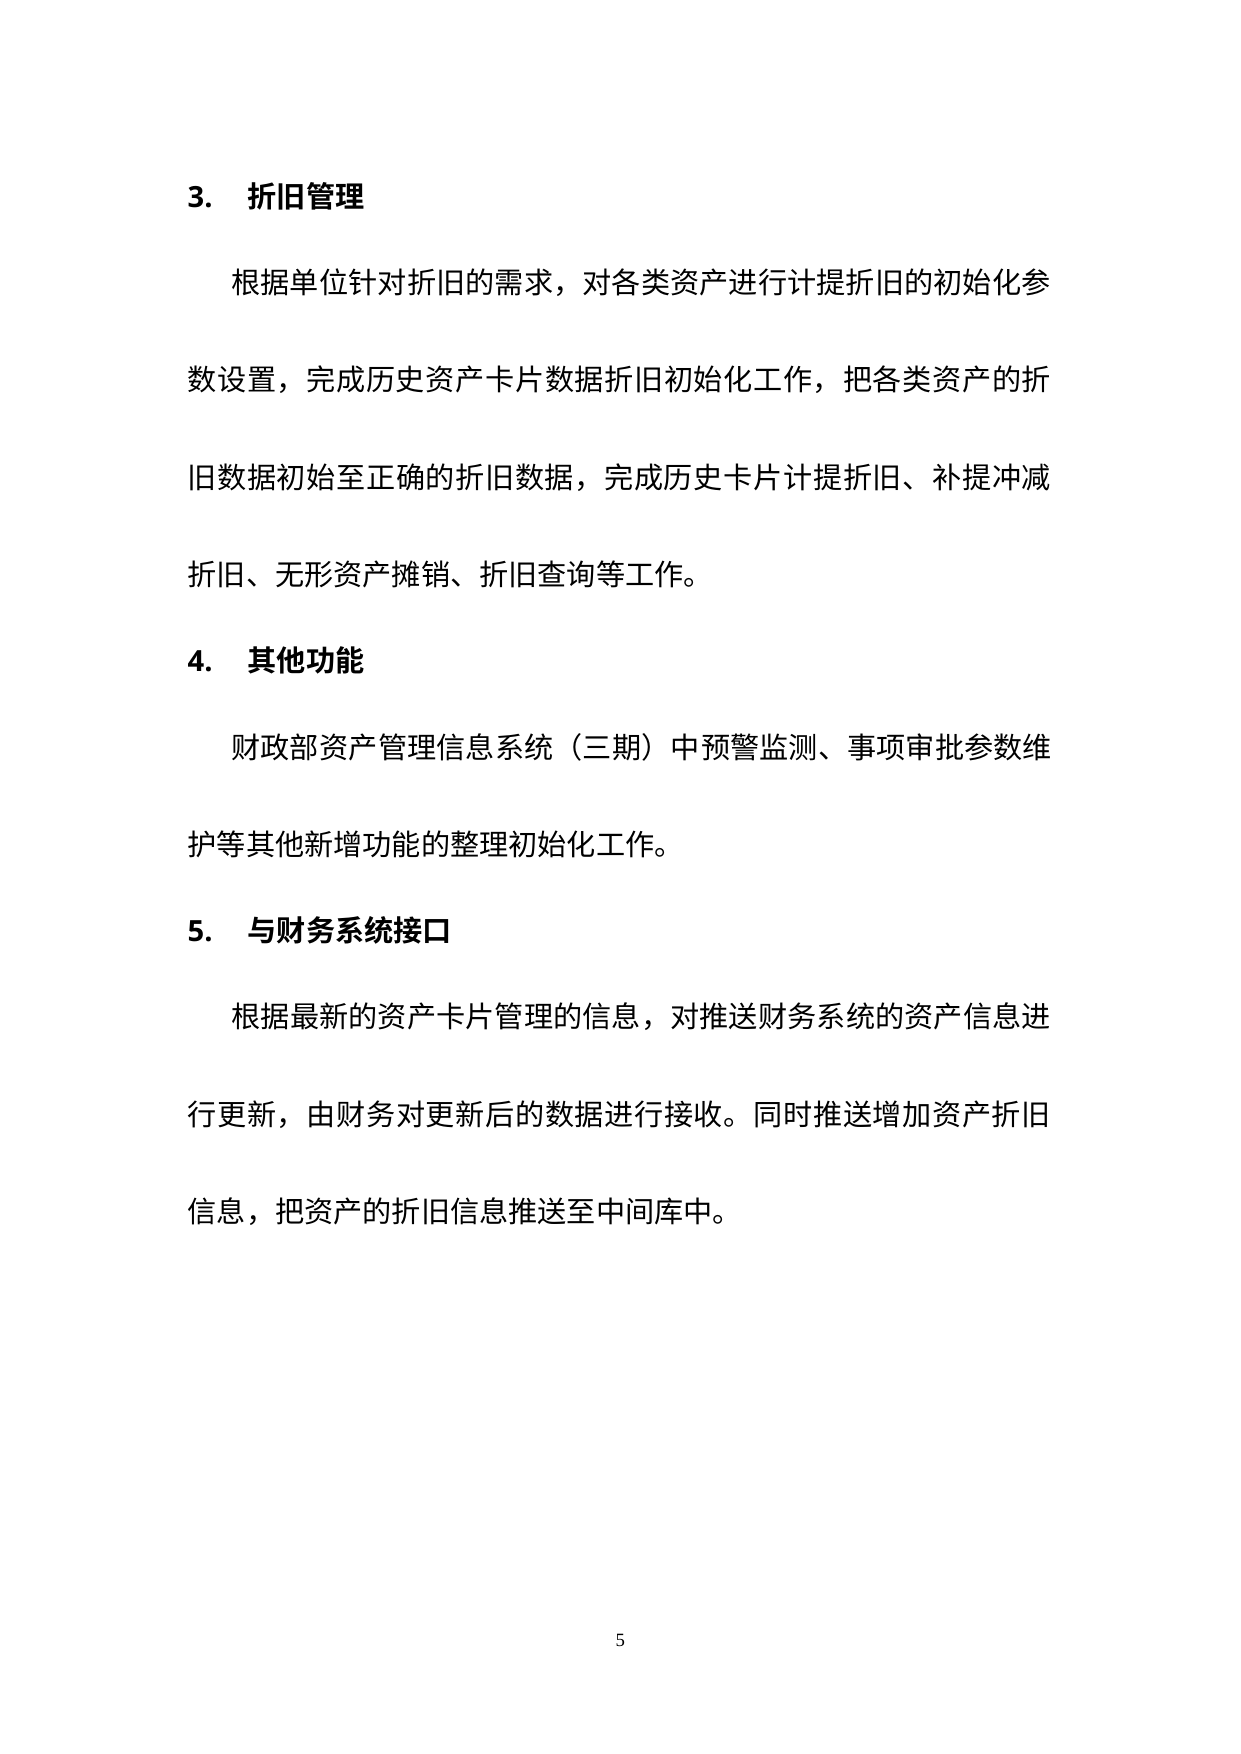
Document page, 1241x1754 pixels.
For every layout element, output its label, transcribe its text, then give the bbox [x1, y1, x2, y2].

text 根据单位针对折旧的需求，对各类资产进行计提折旧的初始化参数设置，完成历史资产卡片数据折旧初始化工作，把各类资产的折旧数据初始至正确的折旧数据，完成历史卡片计提折旧、补提冲减折旧、无形资产摊销、折旧查询等工作。 [187, 248, 1053, 606]
list 折旧管理 [187, 162, 1053, 227]
list 与财务系统接口 [187, 897, 1053, 962]
text 财政部资产管理信息系统（三期）中预警监测、事项审批参数维护等其他新增功能的整理初始化工作。 [187, 713, 1053, 875]
text 根据最新的资产卡片管理的信息，对推送财务系统的资产信息进行更新，由财务对更新后的数据进行接收。同时推送增加资产折旧信息，把资产的折旧信息推送至中间库中。 [187, 983, 1053, 1243]
list 其他功能 [187, 627, 1053, 692]
